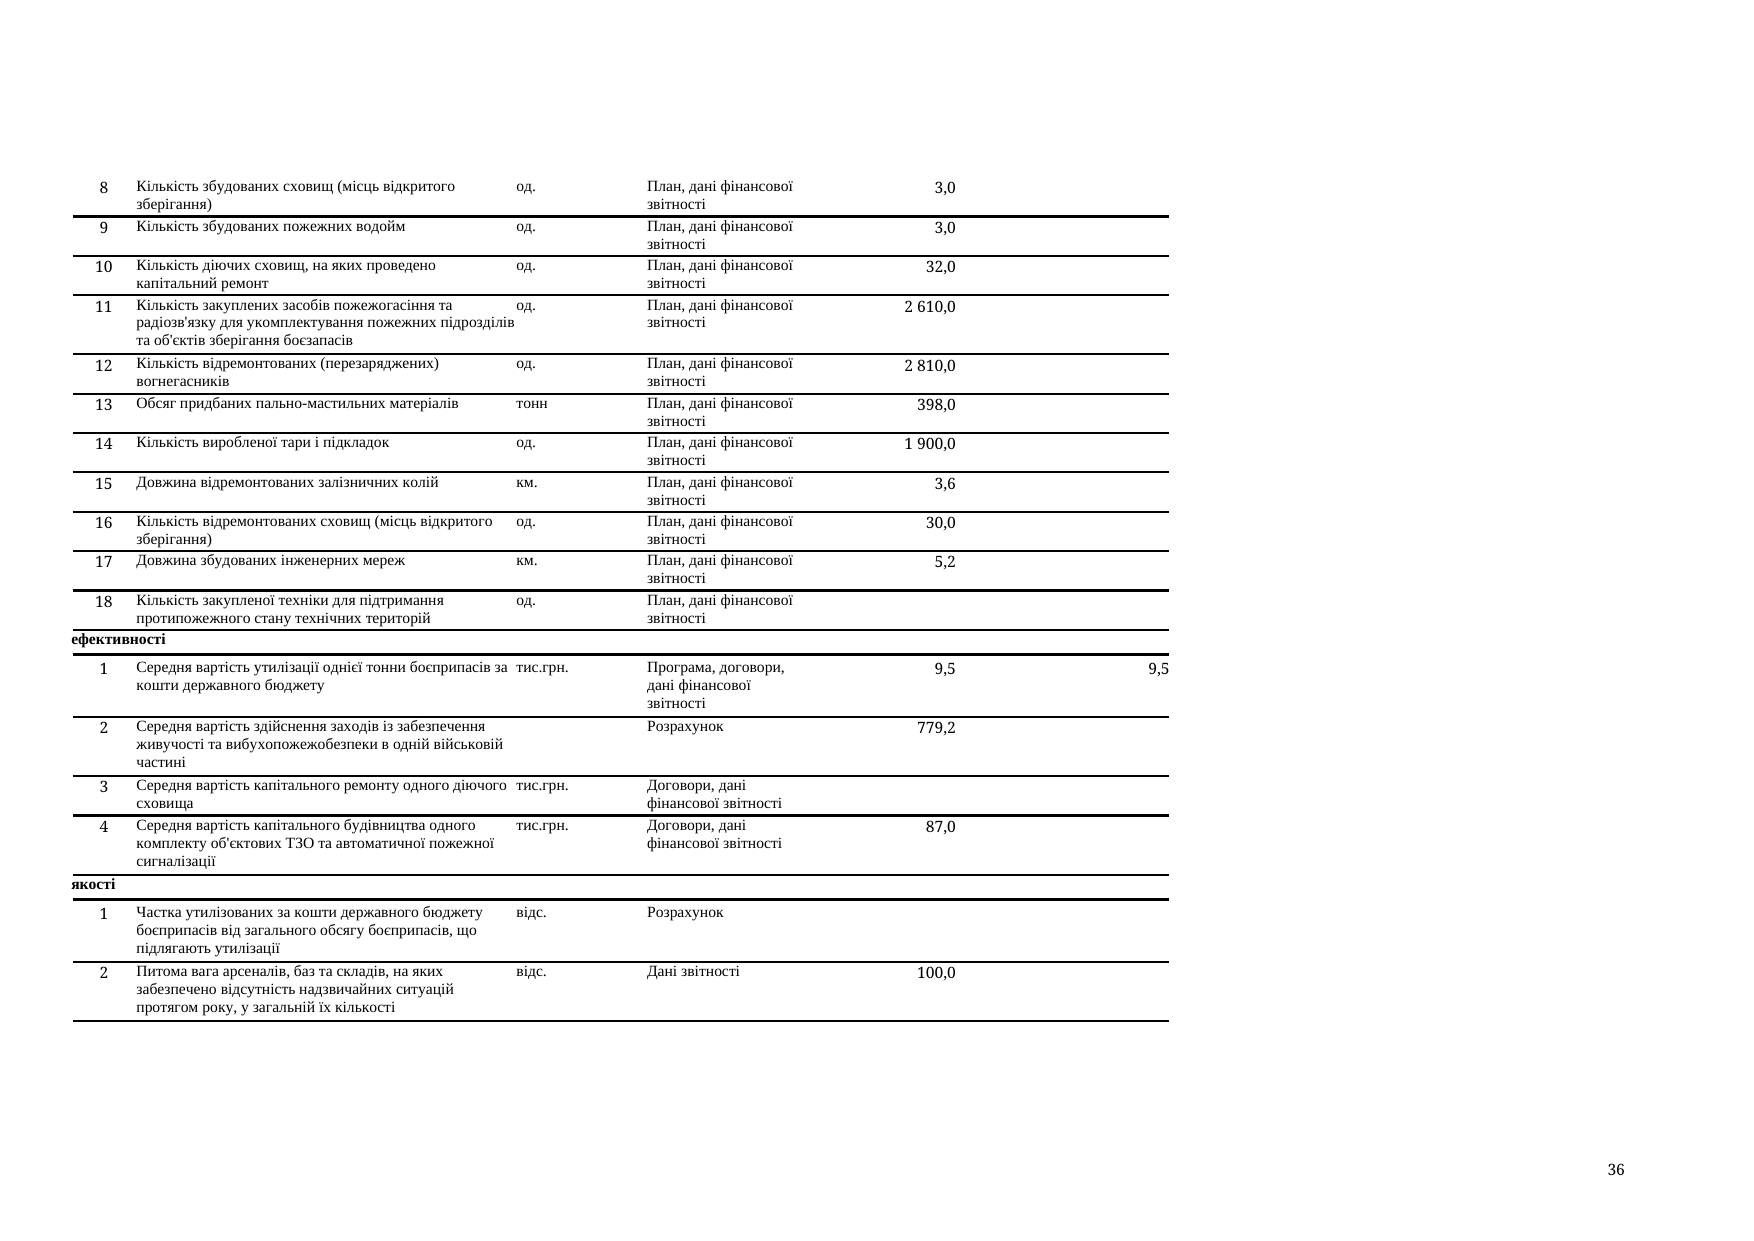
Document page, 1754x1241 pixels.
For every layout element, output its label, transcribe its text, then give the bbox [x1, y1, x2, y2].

text од. [516, 354, 647, 372]
text од. [516, 295, 647, 313]
text 3,0 [795, 177, 956, 196]
text Кількість закуплених засобів пожежогасіння та радіозв'язку для укомплектування пожежних підрозділів та об'єктів зберігання боєзапасів [136, 295, 516, 349]
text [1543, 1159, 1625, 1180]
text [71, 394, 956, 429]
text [647, 177, 795, 213]
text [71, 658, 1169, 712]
text 32,0 [795, 256, 956, 275]
text Кількість діючих сховищ, на яких проведено капітальний ремонт [136, 256, 516, 292]
text од. [516, 256, 647, 274]
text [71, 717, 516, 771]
text План, дані фінансової звітності [647, 217, 795, 252]
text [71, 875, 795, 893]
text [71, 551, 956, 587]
text 8 [71, 177, 136, 196]
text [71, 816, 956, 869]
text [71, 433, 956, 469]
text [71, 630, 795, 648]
text План, дані фінансової звітності [647, 295, 795, 331]
text 11 [71, 295, 136, 314]
text 3,0 [795, 217, 956, 236]
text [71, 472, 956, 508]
text 2 610,0 [795, 295, 956, 314]
text 10 [71, 256, 136, 275]
text Кількість збудованих пожежних водойм [136, 217, 516, 234]
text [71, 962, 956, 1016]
text План, дані фінансової звітності [647, 256, 795, 292]
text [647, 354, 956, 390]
text Кількість збудованих сховищ (місць відкритого зберігання) [136, 177, 516, 213]
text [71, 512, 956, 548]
text 9 [71, 217, 136, 236]
text 12 [71, 354, 136, 373]
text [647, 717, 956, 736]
text од. [516, 217, 647, 234]
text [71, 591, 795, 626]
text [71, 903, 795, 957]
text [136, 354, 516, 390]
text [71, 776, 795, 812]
text од. [516, 177, 647, 195]
